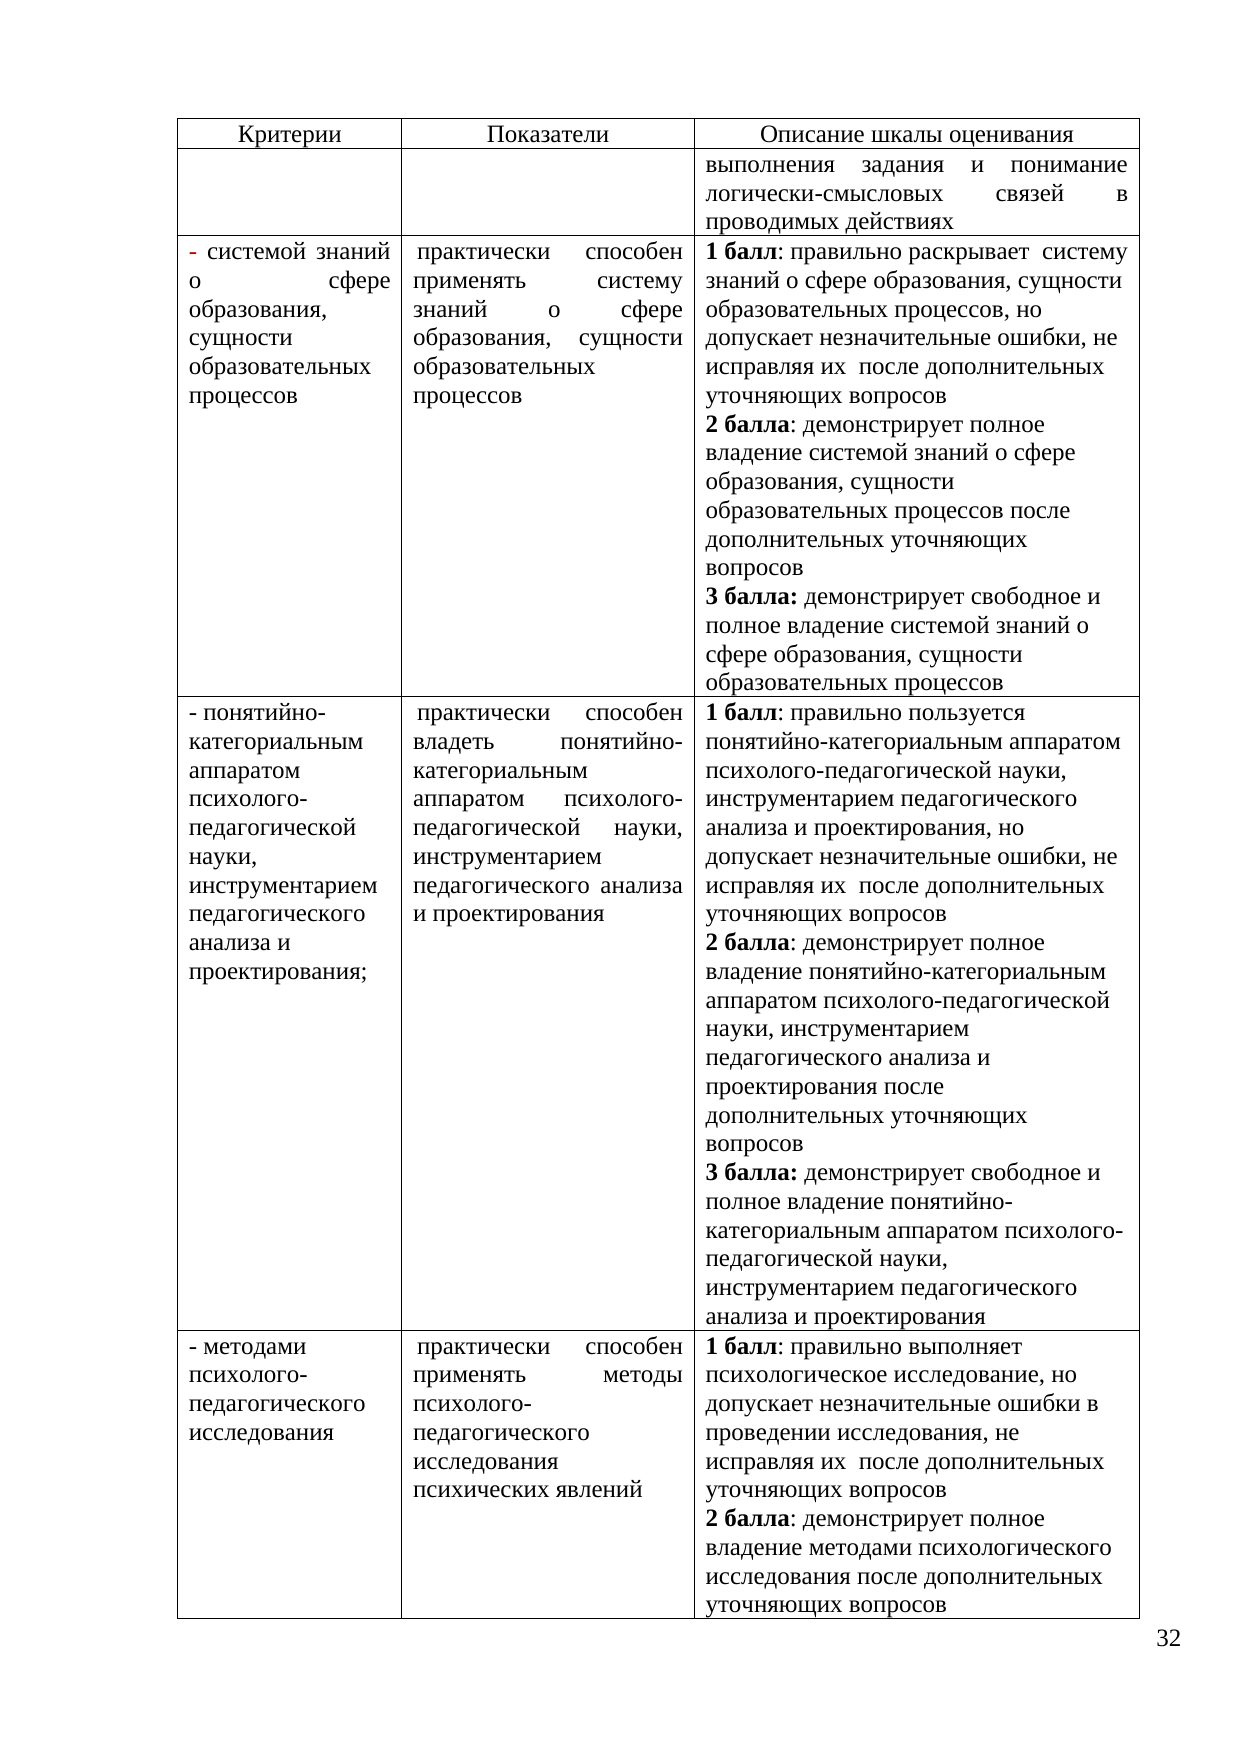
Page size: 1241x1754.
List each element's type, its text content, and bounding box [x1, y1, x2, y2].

table_header Показатели [402, 119, 694, 148]
table_header Описание шкалы оценивания [695, 119, 1139, 148]
table_cell - понятийно-категориальным аппаратом психолого-педагогической науки, инструментарием педагогического анализа и проектирования; [178, 697, 401, 1330]
table_cell практически способен владеть понятийно-категориальным аппаратом психолого-педагогической науки, инструментарием педагогического анализа и проектирования [402, 697, 694, 1330]
table_cell - системой знаний о сфере образования, сущности образовательных процессов [178, 236, 401, 696]
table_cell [695, 149, 1139, 235]
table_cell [402, 149, 694, 235]
table_header Критерии [178, 119, 401, 148]
table_cell практически способен применять систему знаний о сфере образования, сущности образовательных процессов [402, 236, 694, 696]
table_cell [178, 1331, 401, 1618]
table_cell 1 балл: правильно пользуется понятийно-категориальным аппаратом психолого-педагогической науки, инструментарием педагогического анализа и проектирования, но допускает незначительные ошибки, не исправляя их после дополнительных уточняющих вопросов 2 балла: демонстрирует полное владение понятийно-категориальным аппаратом психолого-педагогической науки, инструментарием педагогического анализа и проектирования после дополнительных уточняющих вопросов 3 балла: демонстрирует свободное и полное владение понятийно-категориальным аппаратом психолого-педагогической науки, инструментарием педагогического анализа и проектирования [695, 697, 1139, 1330]
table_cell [695, 1331, 1139, 1618]
table_cell 1 балл: правильно раскрывает систему знаний о сфере образования, сущности образовательных процессов, но допускает незначительные ошибки, не исправляя их после дополнительных уточняющих вопросов 2 балла: демонстрирует полное владение системой знаний о сфере образования, сущности образовательных процессов после дополнительных уточняющих вопросов 3 балла: демонстрирует свободное и полное владение системой знаний о сфере образования, сущности образовательных процессов [695, 236, 1139, 696]
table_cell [178, 149, 401, 235]
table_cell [402, 1331, 694, 1618]
